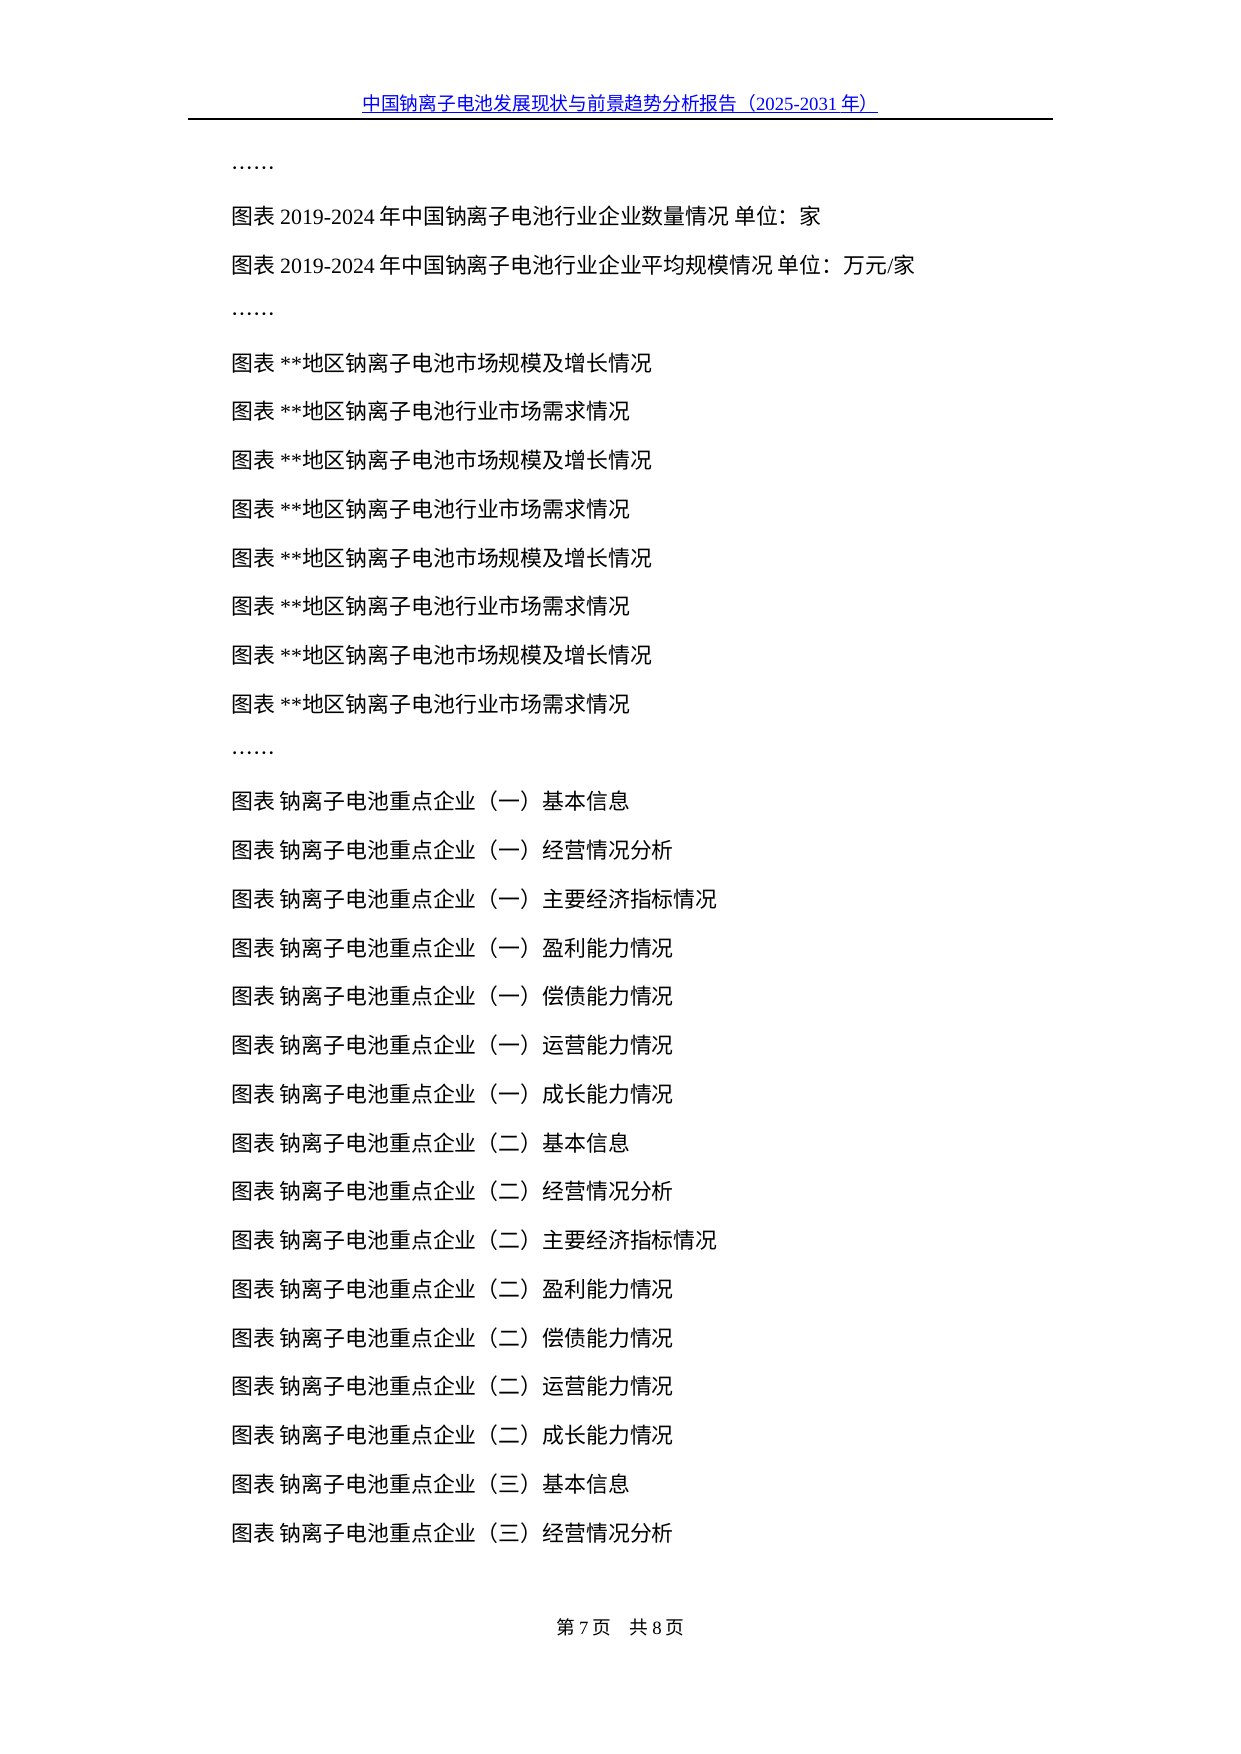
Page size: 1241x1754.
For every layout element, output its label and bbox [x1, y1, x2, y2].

text [187, 150, 1053, 1548]
